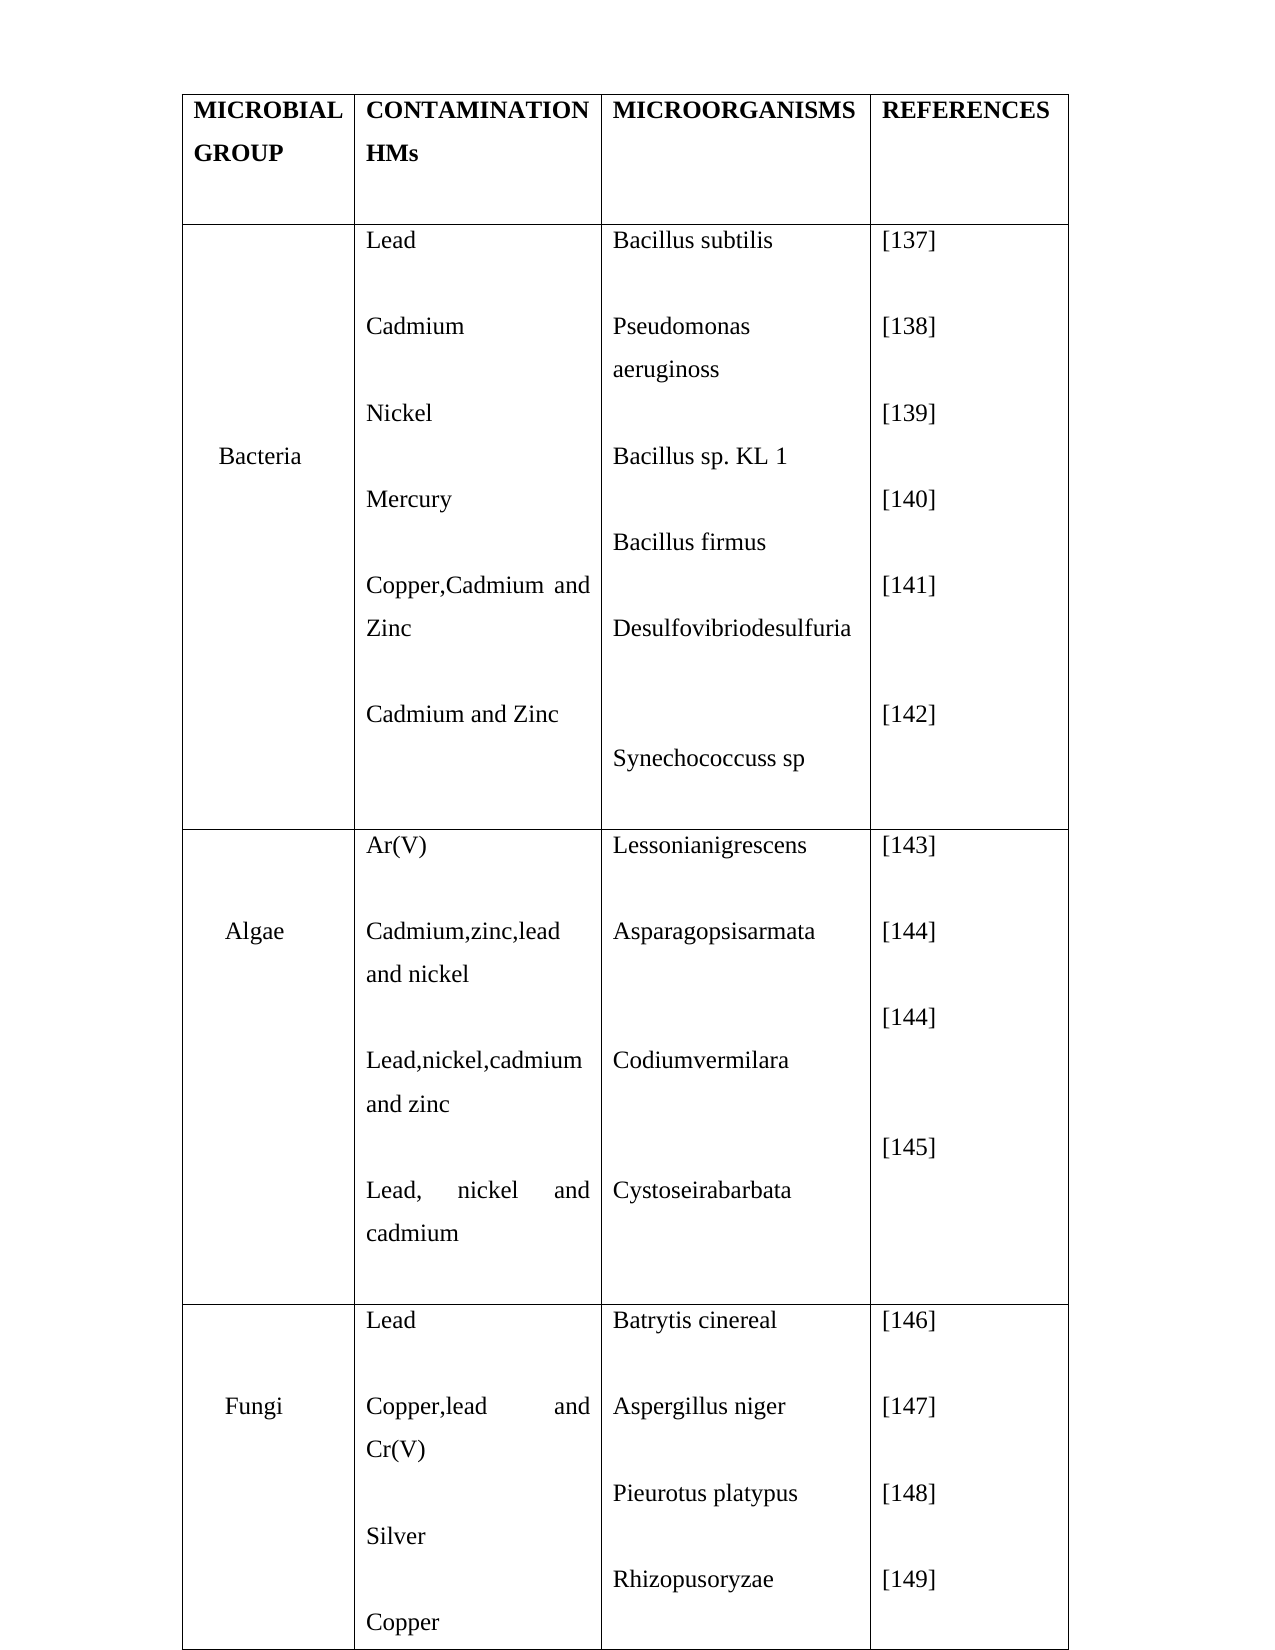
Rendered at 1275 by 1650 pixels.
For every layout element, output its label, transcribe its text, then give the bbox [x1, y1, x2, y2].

table_cell Lessonianigrescens Asparagopsisarmata Codiumvermilara Cystoseirabarbata [602, 830, 870, 1304]
table_cell [143] [144] [144] [145] [871, 830, 1068, 1304]
table_cell [137] [138] [139] [140] [141] [142] [871, 225, 1068, 829]
table_header MICROBIAL GROUP [183, 95, 354, 224]
table_header MICROORGANISMS [602, 95, 870, 224]
table_cell Batrytis cinereal Aspergillus niger Pieurotus platypus Rhizopusoryzae [602, 1305, 870, 1649]
table_header CONTAMINATION HMs [355, 95, 601, 224]
table_cell Lead Copper,lead and Cr(V) Silver Copper [355, 1305, 601, 1649]
table_cell Ar(V) Cadmium,zinc,lead and nickel Lead,nickel,cadmium and zinc Lead, nickel and cadmium [355, 830, 601, 1304]
table_cell Lead Cadmium Nickel Mercury Copper,Cadmium and Zinc Cadmium and Zinc [355, 225, 601, 829]
table_cell Algae [183, 830, 354, 1304]
table_cell Fungi [183, 1305, 354, 1649]
table_cell [146] [147] [148] [149] [871, 1305, 1068, 1649]
table_cell Bacteria [183, 225, 354, 829]
table_header REFERENCES [871, 95, 1068, 224]
table_cell Bacillus subtilis Pseudomonas aeruginoss Bacillus sp. KL 1 Bacillus firmus Desulfovibriodesulfuria Synechococcuss sp [602, 225, 870, 829]
